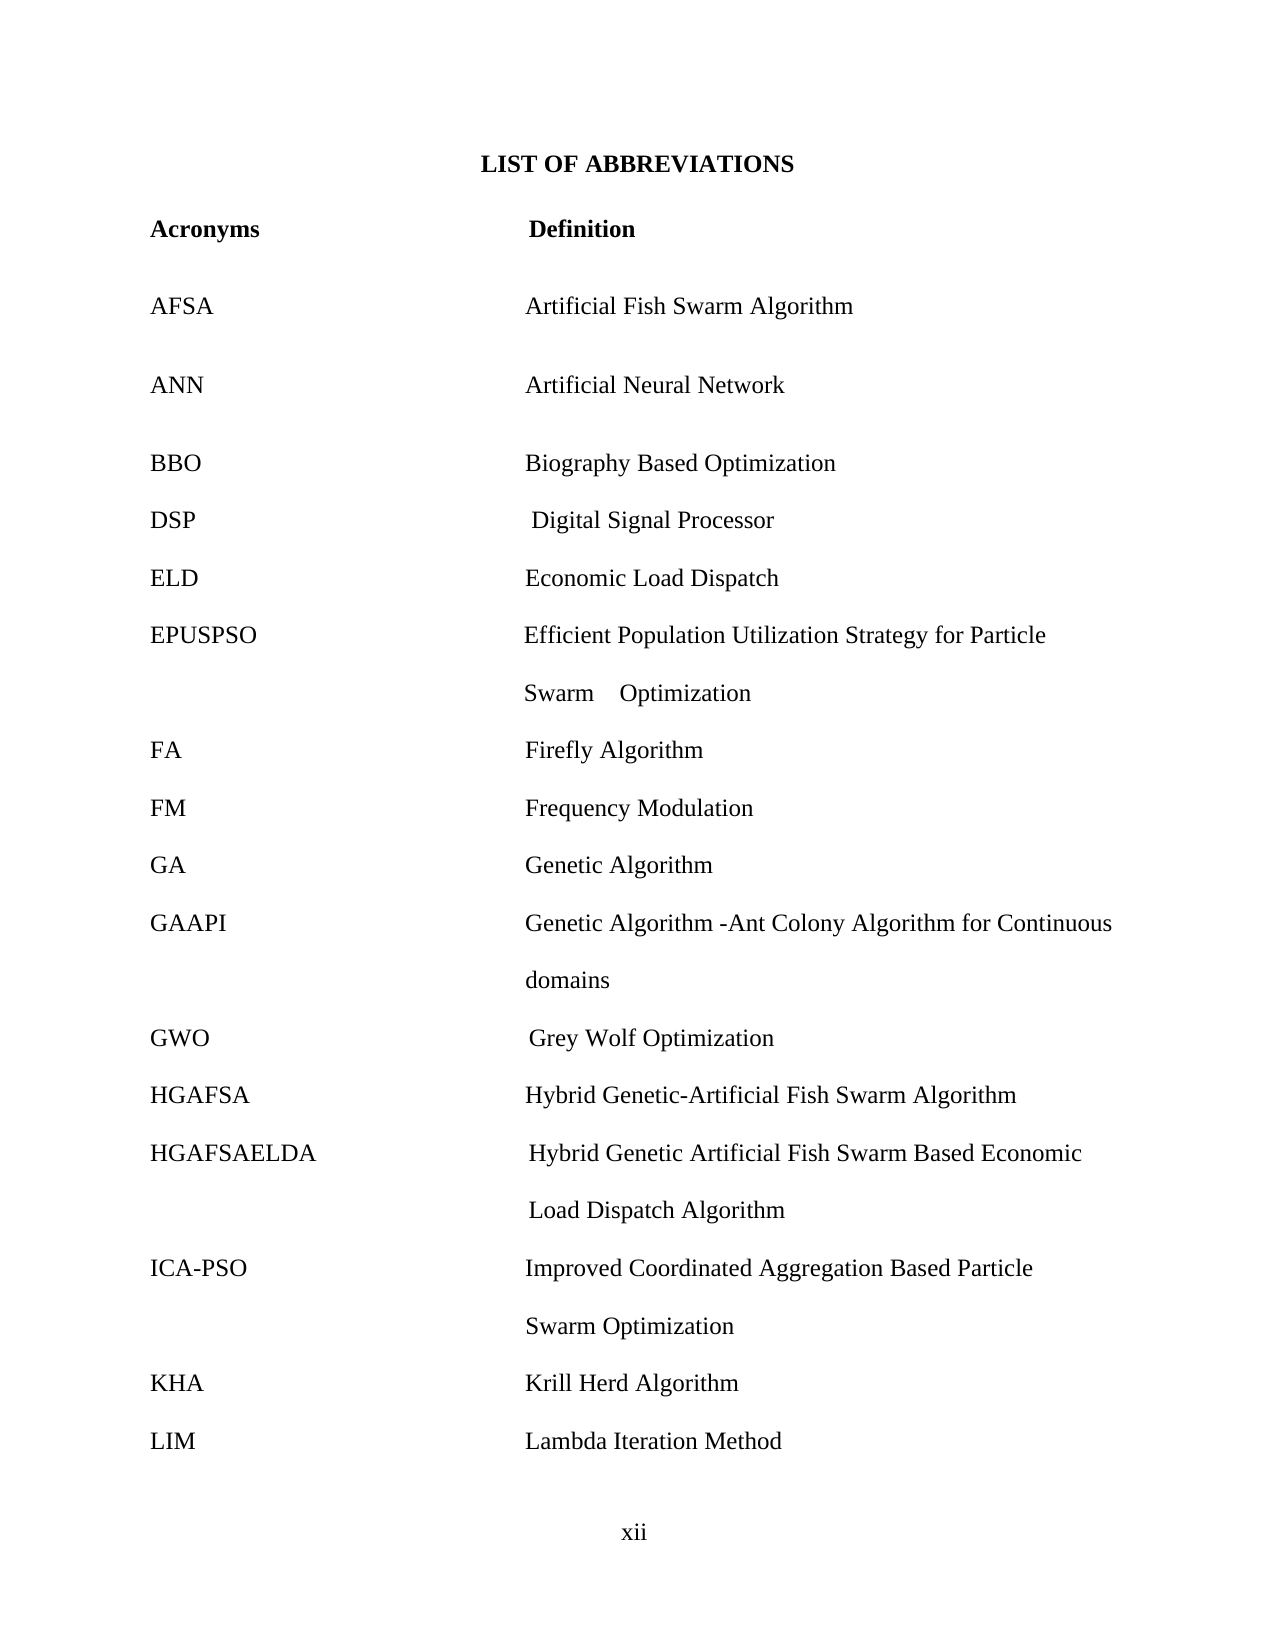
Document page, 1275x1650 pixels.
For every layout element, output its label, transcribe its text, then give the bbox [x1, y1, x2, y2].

text KHA Krill Herd Algorithm [150, 1368, 1250, 1397]
text GA Genetic Algorithm [150, 851, 1250, 879]
text ICA-PSO Improved Coordinated Aggregation Based Particle Swarm Optimization [150, 1253, 1110, 1339]
text GAAPI Genetic Algorithm -Ant Colony Algorithm for Continuous domains [150, 908, 1113, 994]
text FA Firefly Algorithm [150, 736, 1250, 764]
text LIM Lambda Iteration Method [150, 1426, 1250, 1454]
text ANN Artificial Neural Network [150, 370, 1250, 399]
text EPUSPSO Efficient Population Utilization Strategy for Particle Swarm Optimization [150, 620, 1047, 707]
subtitle LIST OF ABBREVIATIONS [159, 149, 1116, 178]
text GWO Grey Wolf Optimization [150, 1023, 1250, 1052]
text HGAFSA Hybrid Genetic-Artificial Fish Swarm Algorithm [150, 1081, 1250, 1109]
text AFSA Artificial Fish Swarm Algorithm [150, 291, 1250, 320]
text FM Frequency Modulation [150, 793, 1250, 822]
text HGAFSAELDA Hybrid Genetic Artificial Fish Swarm Based Economic Load Dispatch Algorithm [150, 1138, 1083, 1224]
text ELD Economic Load Dispatch [150, 563, 1250, 592]
subtitle Acronyms Definition [150, 214, 1250, 242]
text BBO Biography Based Optimization [150, 448, 1250, 477]
text DSP Digital Signal Processor [150, 505, 1250, 534]
